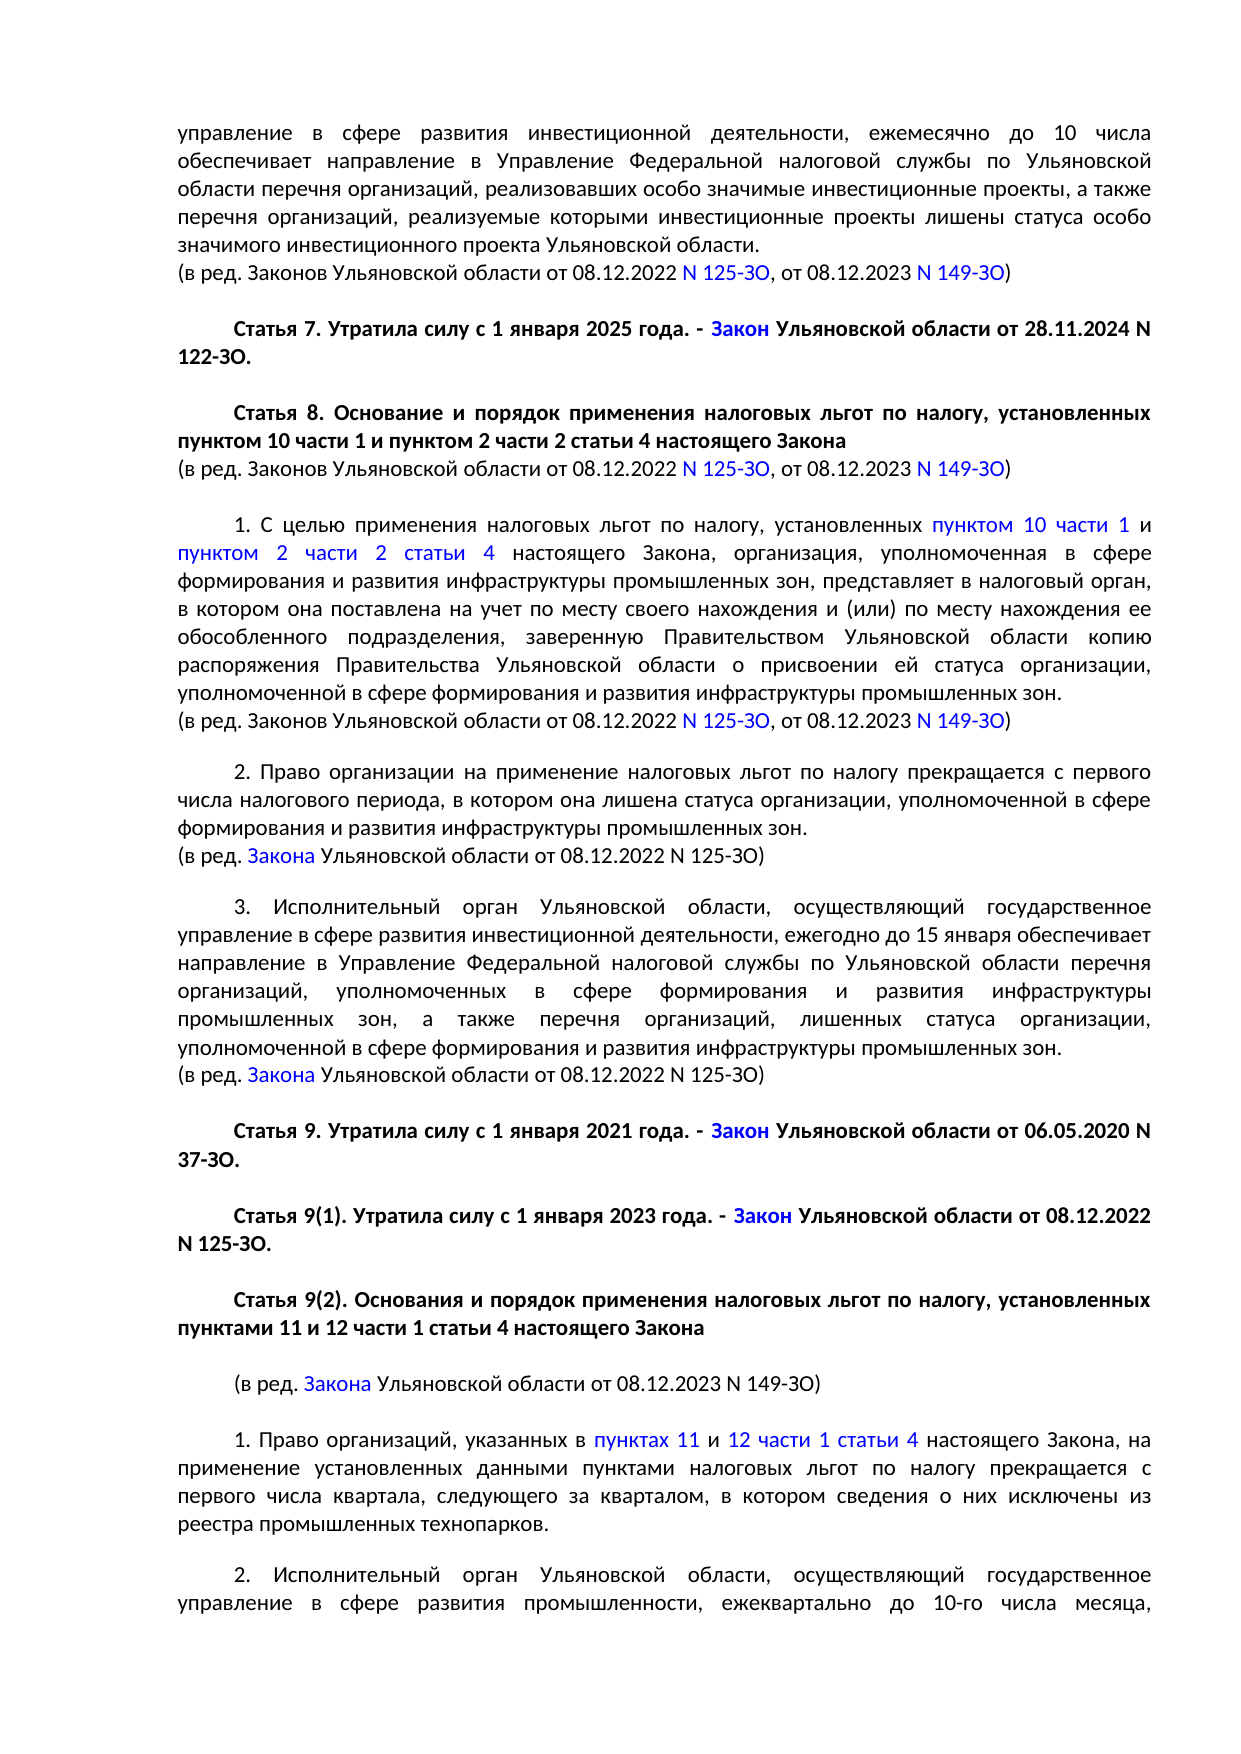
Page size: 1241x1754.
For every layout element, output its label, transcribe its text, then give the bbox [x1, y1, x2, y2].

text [177, 1560, 1152, 1616]
title Статья 9. Утратила силу с 1 января 2021 года. - Закон Ульяновской области от 06.05.2020 N 37-ЗО. [177, 1117, 1152, 1173]
text (в ред. Законов Ульяновской области от 08.12.2022 N 125-ЗО, от 08.12.2023 N 149-ЗО) [177, 454, 1152, 482]
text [177, 118, 1152, 258]
title Статья 9(2). Основания и порядок применения налоговых льгот по налогу, установленных пунктами 11 и 12 части 1 статьи 4 настоящего Закона [177, 1285, 1152, 1341]
text 1. Право организаций, указанных в пунктах 11 и 12 части 1 статьи 4 настоящего Закона, на применение установленных данными пунктами налоговых льгот по налогу прекращается с первого числа квартала, следующего за кварталом, в котором сведения о них исключены из реестра промышленных технопарков. [177, 1425, 1152, 1537]
title Статья 9(1). Утратила силу с 1 января 2023 года. - Закон Ульяновской области от 08.12.2022 N 125-ЗО. [177, 1201, 1152, 1257]
text (в ред. Законов Ульяновской области от 08.12.2022 N 125-ЗО, от 08.12.2023 N 149-ЗО) [177, 258, 1152, 286]
text 3. Исполнительный орган Ульяновской области, осуществляющий государственное управление в сфере развития инвестиционной деятельности, ежегодно до 15 января обеспечивает направление в Управление Федеральной налоговой службы по Ульяновской области перечня организаций, уполномоченных в сфере формирования и развития инфраструктуры промышленных зон, а также перечня организаций, лишенных статуса организации, уполномоченной в сфере формирования и развития инфраструктуры промышленных зон. [177, 892, 1152, 1061]
text (в ред. Законов Ульяновской области от 08.12.2022 N 125-ЗО, от 08.12.2023 N 149-ЗО) [177, 707, 1152, 734]
text (в ред. Закона Ульяновской области от 08.12.2023 N 149-ЗО) [177, 1369, 1152, 1397]
text (в ред. Закона Ульяновской области от 08.12.2022 N 125-ЗО) [177, 1061, 1152, 1089]
text 1. С целью применения налоговых льгот по налогу, установленных пунктом 10 части 1 и пунктом 2 части 2 статьи 4 настоящего Закона, организация, уполномоченная в сфере формирования и развития инфраструктуры промышленных зон, представляет в налоговый орган, в котором она поставлена на учет по месту своего нахождения и (или) по месту нахождения ее обособленного подразделения, заверенную Правительством Ульяновской области копию распоряжения Правительства Ульяновской области о присвоении ей статуса организации, уполномоченной в сфере формирования и развития инфраструктуры промышленных зон. [177, 510, 1152, 707]
text (в ред. Закона Ульяновской области от 08.12.2022 N 125-ЗО) [177, 842, 1152, 869]
title Статья 7. Утратила силу с 1 января 2025 года. - Закон Ульяновской области от 28.11.2024 N 122-ЗО. [177, 314, 1152, 370]
text 2. Право организации на применение налоговых льгот по налогу прекращается с первого числа налогового периода, в котором она лишена статуса организации, уполномоченной в сфере формирования и развития инфраструктуры промышленных зон. [177, 757, 1152, 842]
title Статья 8. Основание и порядок применения налоговых льгот по налогу, установленных пунктом 10 части 1 и пунктом 2 части 2 статьи 4 настоящего Закона [177, 398, 1152, 454]
